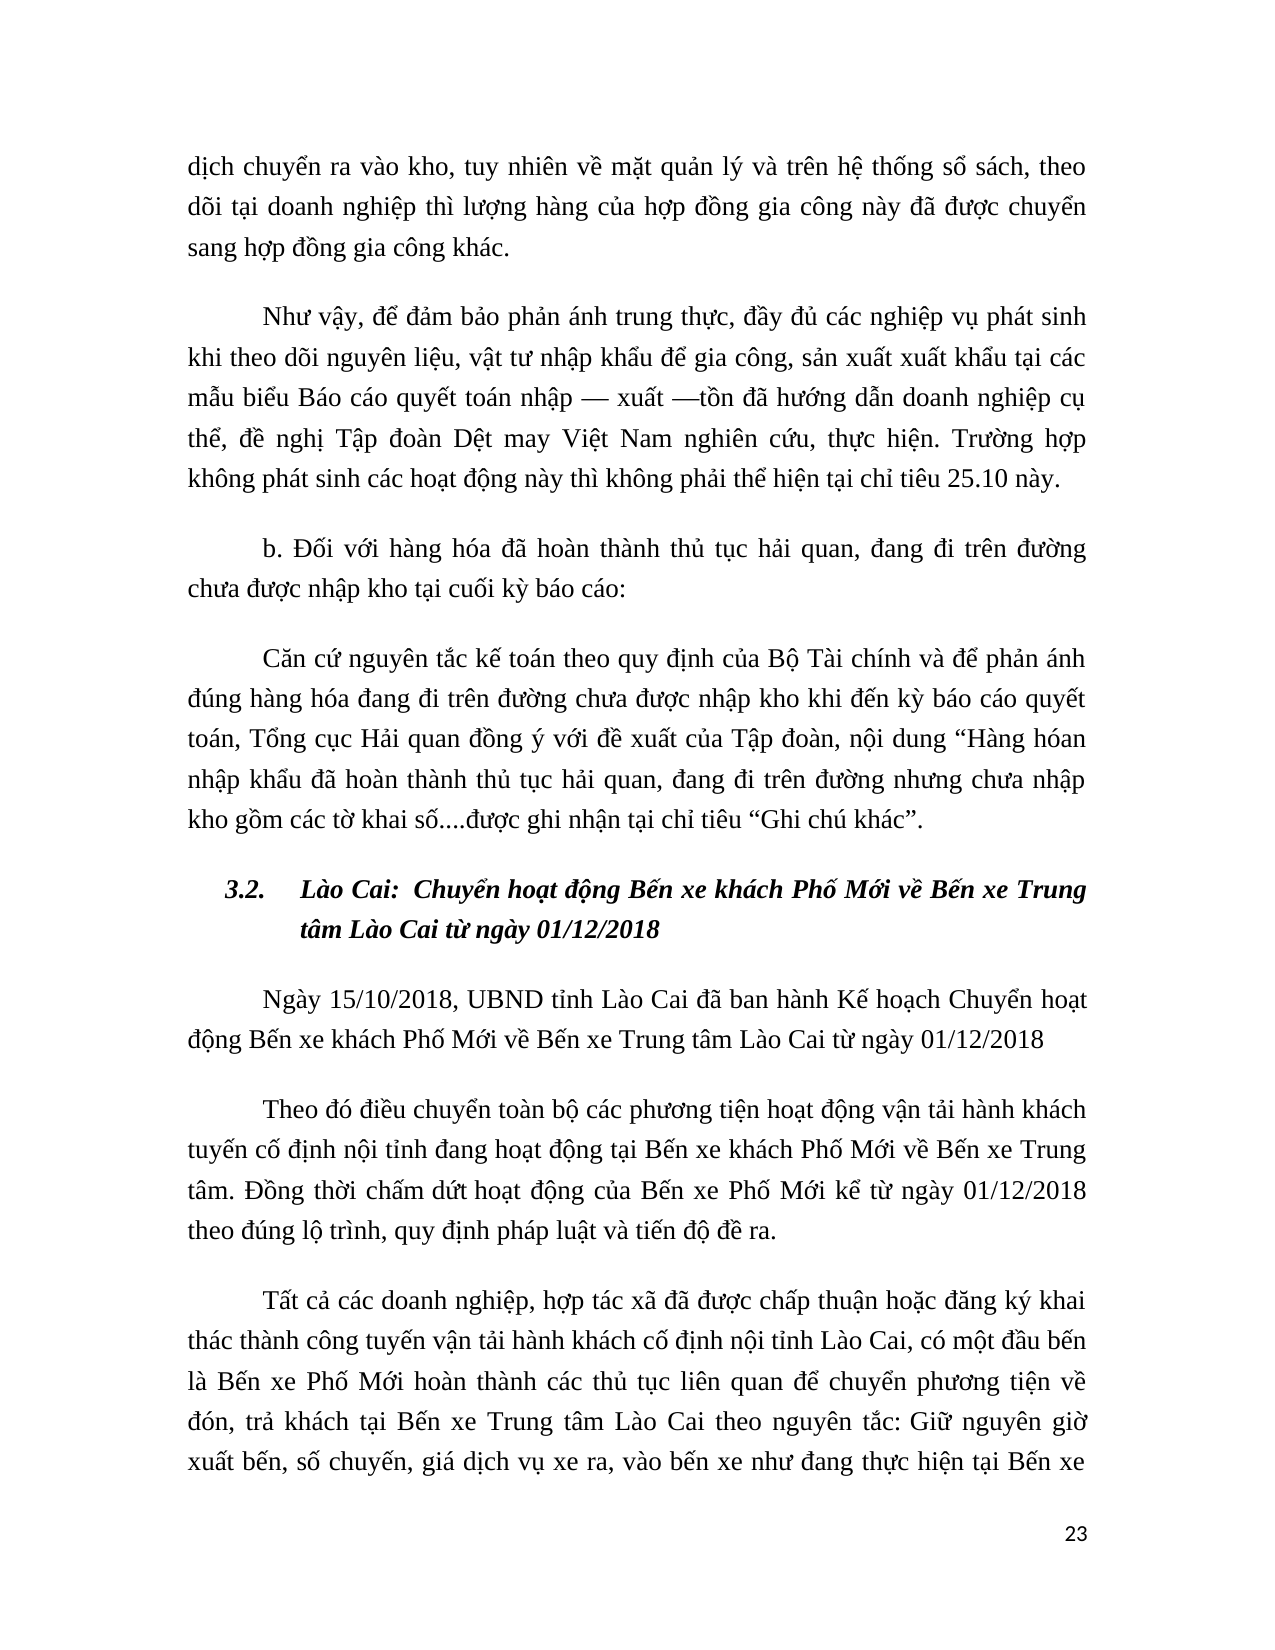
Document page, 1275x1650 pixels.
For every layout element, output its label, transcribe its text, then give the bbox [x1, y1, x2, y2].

text Căn cứ nguyên tắc kế toán theo quy định của Bộ Tài chính và để phản ánh đúng hàng hóa đang đi trên đường chưa được nhập kho khi đến kỳ báo cáo quyết toán, Tổng cục Hải quan đồng ý với đề xuất của Tập đoàn, nội dung “Hàng hóan nhập khẩu đã hoàn thành thủ tục hải quan, đang đi trên đường nhưng chưa nhập kho gồm các tờ khai số....được ghi nhận tại chỉ tiêu “Ghi chú khác”. [187, 642, 1087, 834]
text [187, 150, 1087, 262]
text Như vậy, để đảm bảo phản ánh trung thực, đầy đủ các nghiệp vụ phát sinh khi theo dõi nguyên liệu, vật tư nhập khẩu để gia công, sản xuất xuất khẩu tại các mẫu biểu Báo cáo quyết toán nhập — xuất —tồn đã hướng dẫn doanh nghiệp cụ thể, đề nghị Tập đoàn Dệt may Việt Nam nghiên cứu, thực hiện. Trường hợp không phát sinh các hoạt động này thì không phải thể hiện tại chỉ tiêu 25.10 này. [187, 300, 1087, 493]
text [187, 1284, 1087, 1477]
list Lào Cai: Chuyển hoạt động Bến xe khách Phố Mới về Bến xe Trung tâm Lào Cai từ ngày 01/12/2018 [225, 873, 1087, 944]
text Ngày 15/10/2018, UBND tỉnh Lào Cai đã ban hành Kế hoạch Chuyển hoạt động Bến xe khách Phố Mới về Bến xe Trung tâm Lào Cai từ ngày 01/12/2018 [187, 983, 1087, 1054]
text b. Đối với hàng hóa đã hoàn thành thủ tục hải quan, đang đi trên đường chưa được nhập kho tại cuối kỳ báo cáo: [187, 532, 1087, 603]
text Theo đó điều chuyển toàn bộ các phương tiện hoạt động vận tải hành khách tuyến cố định nội tỉnh đang hoạt động tại Bến xe khách Phố Mới về Bến xe Trung tâm. Đồng thời chấm dứt hoạt động của Bến xe Phố Mới kể từ ngày 01/12/2018 theo đúng lộ trình, quy định pháp luật và tiến độ đề ra. [187, 1093, 1087, 1245]
